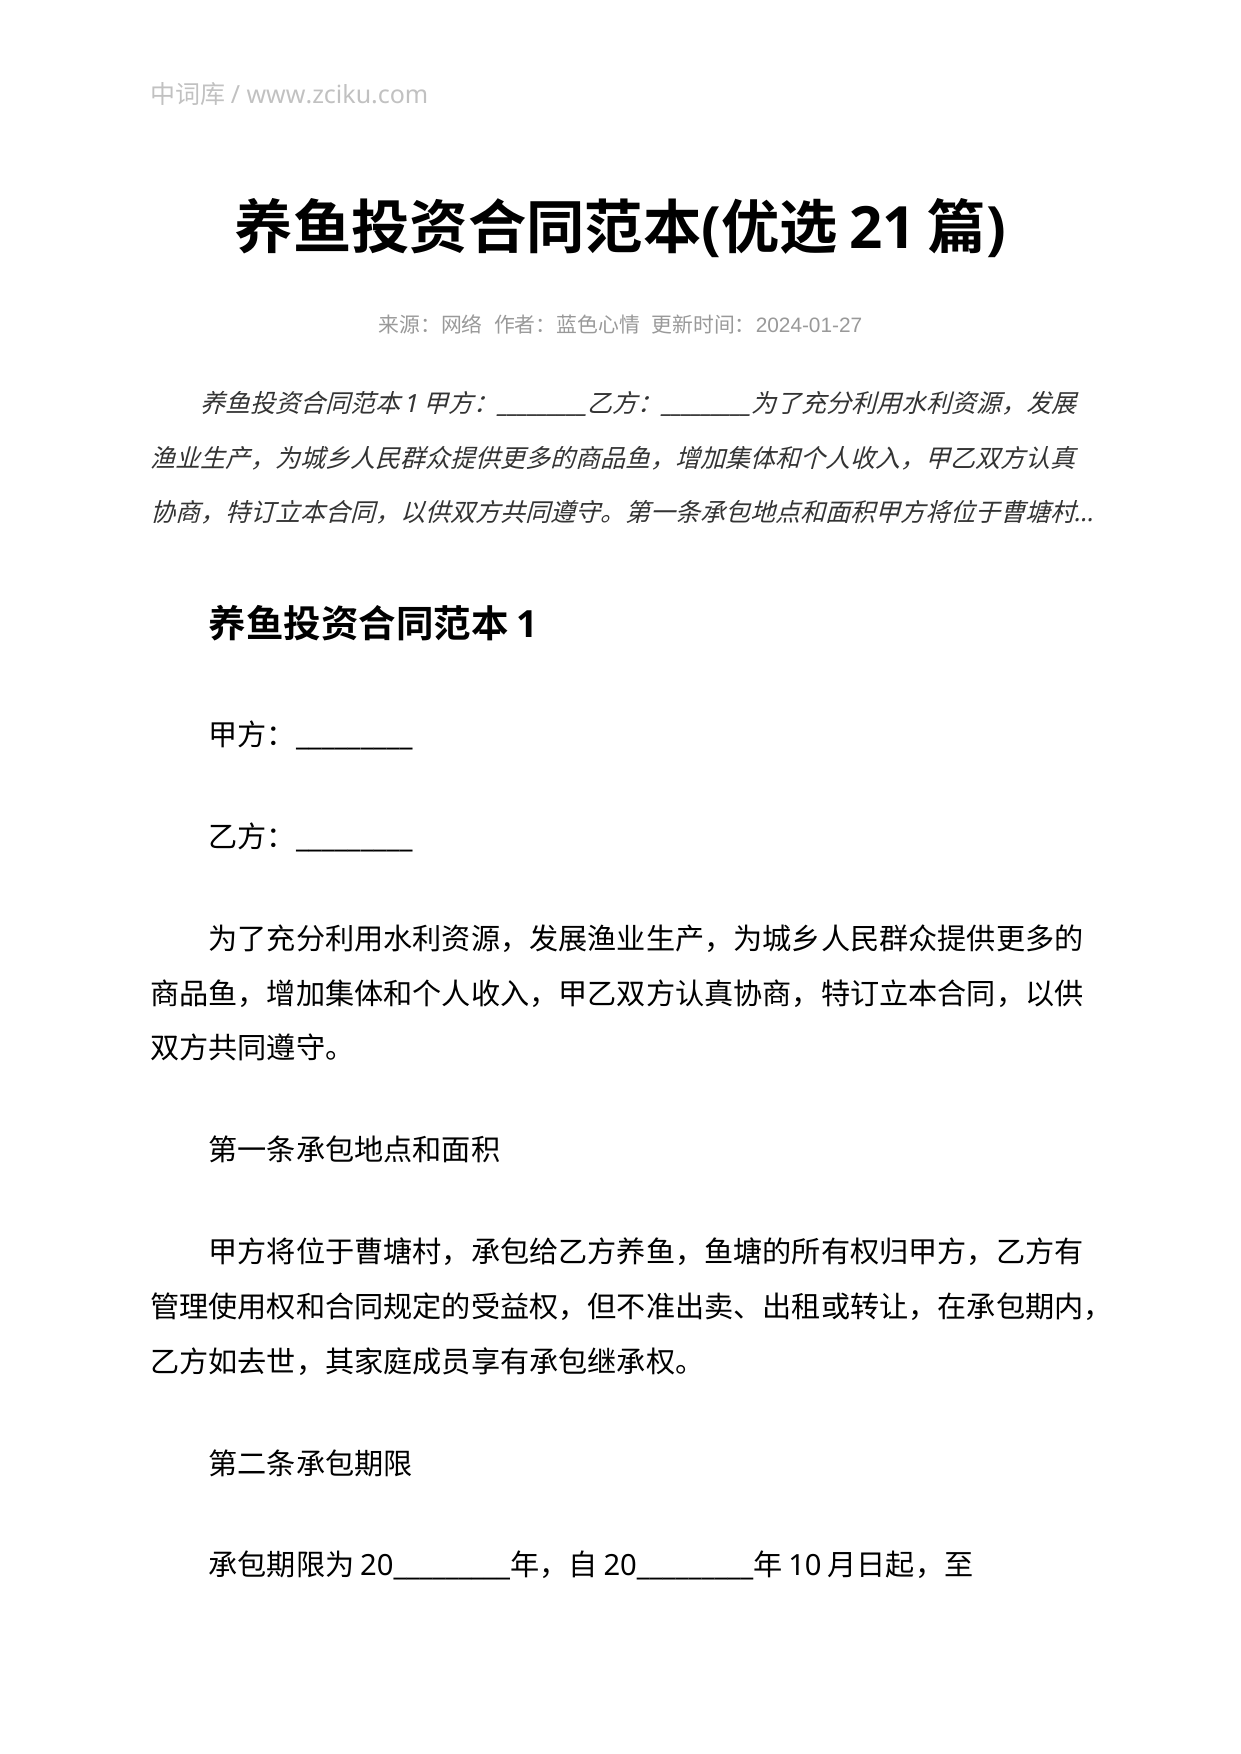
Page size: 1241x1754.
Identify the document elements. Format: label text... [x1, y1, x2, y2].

text 第一条承包地点和面积 [150, 1127, 1090, 1169]
text 甲方：_________ [150, 711, 1090, 754]
text 养鱼投资合同范本1甲方：_________乙方：_________为了充分利用水利资源，发展渔业生产，为城乡人民群众提供更多的商品鱼，增加集体和个人收入，甲乙双方认真协商，特订立本合同，以供双方共同遵守。第一条承包地点和面积甲方将位于曹塘村... [150, 384, 1090, 529]
text 第二条承包期限 [150, 1440, 1090, 1482]
subtitle 养鱼投资合同范本(优选21篇) [150, 181, 1090, 266]
text 养鱼投资合同范本1 [150, 594, 1090, 648]
text 甲方将位于曹塘村，承包给乙方养鱼，鱼塘的所有权归甲方，乙方有管理使用权和合同规定的受益权，但不准出卖、出租或转让，在承包期内，乙方如去世，其家庭成员享有承包继承权。 [150, 1229, 1090, 1381]
text 为了充分利用水利资源，发展渔业生产，为城乡人民群众提供更多的商品鱼，增加集体和个人收入，甲乙双方认真协商，特订立本合同，以供双方共同遵守。 [150, 915, 1090, 1067]
text 来源：网络 作者：蓝色心情 更新时间：2024-01-27 [150, 313, 1090, 337]
text 乙方：_________ [150, 813, 1090, 856]
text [150, 1542, 1090, 1584]
